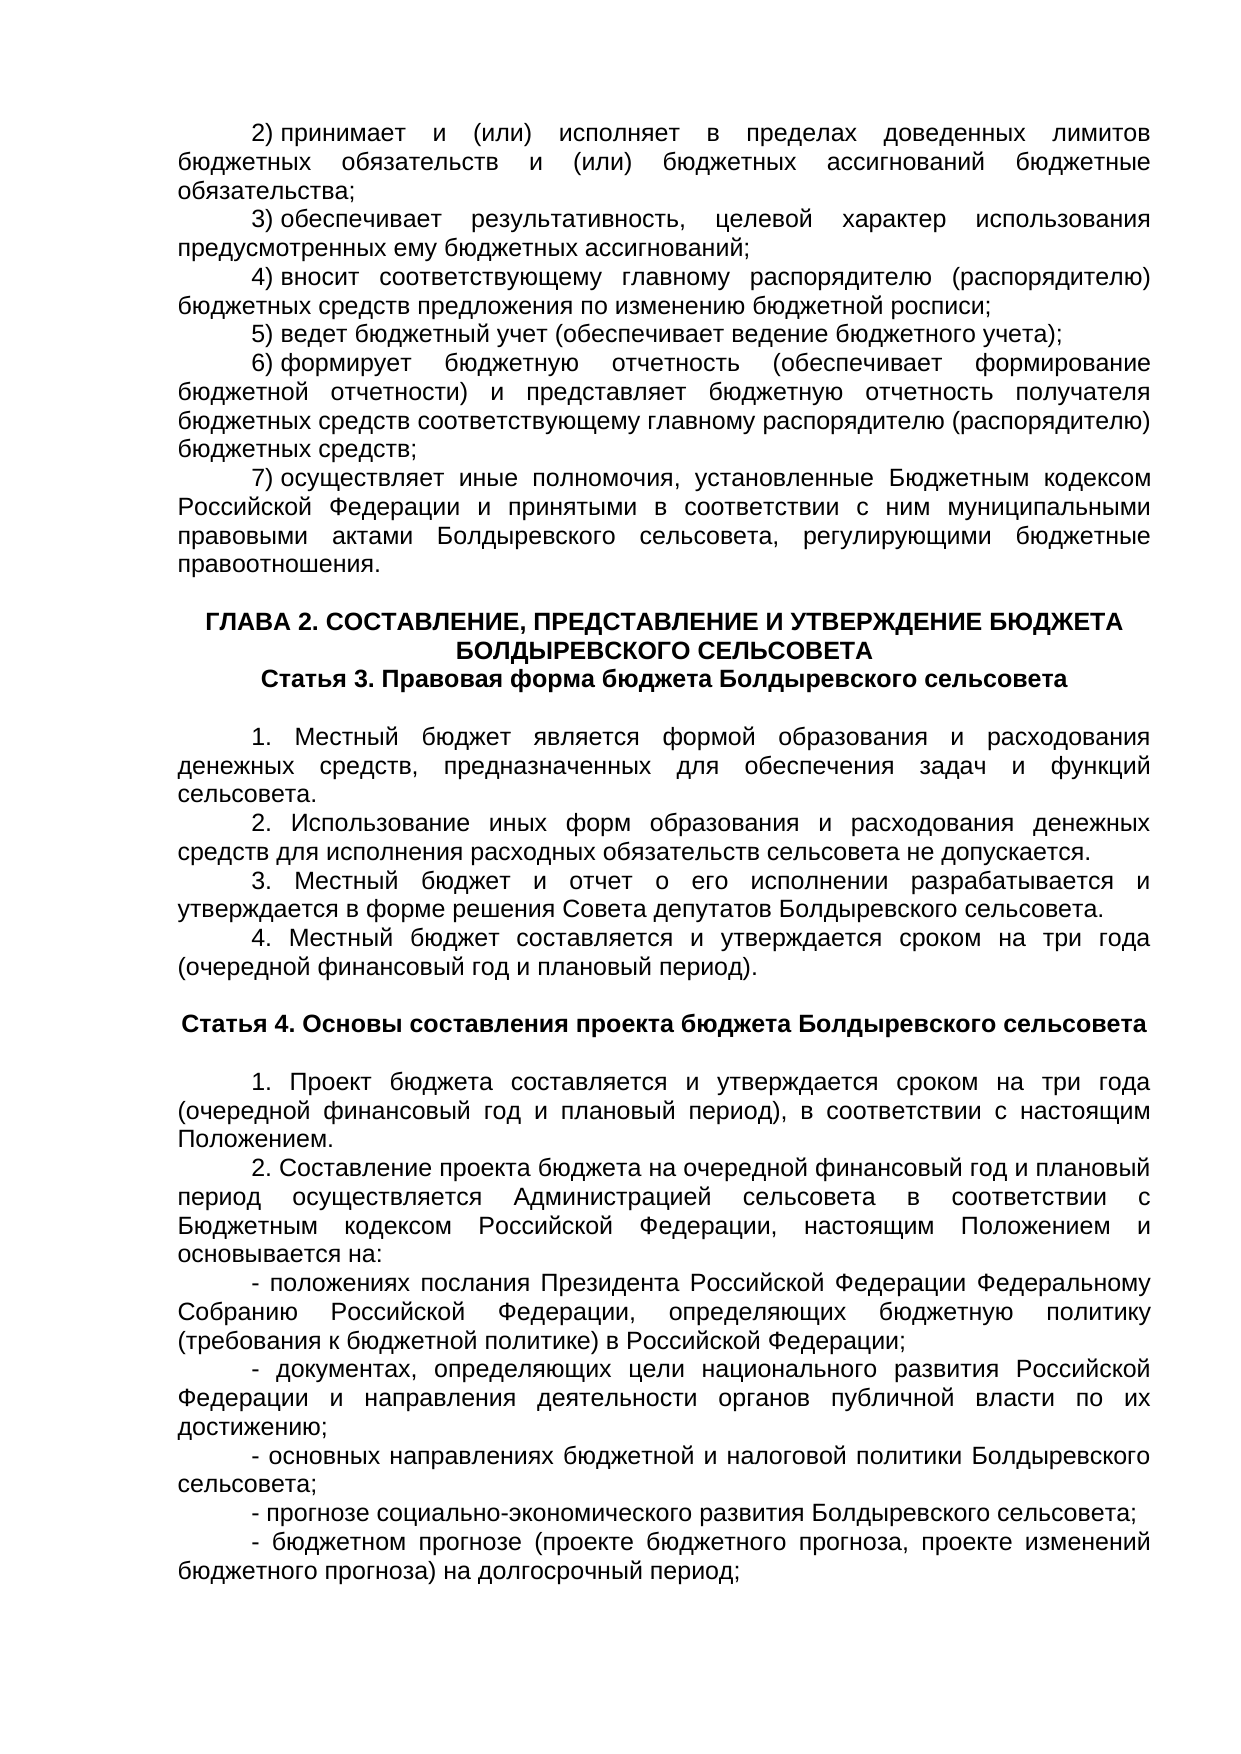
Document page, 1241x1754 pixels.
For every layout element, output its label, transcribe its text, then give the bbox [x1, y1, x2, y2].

text Статья 4. Основы составления проекта бюджета Болдыревского сельсовета [177, 1009, 1152, 1038]
text ГЛАВА 2. Составление, представление и утверждение бюджета БОЛДЫРЕВСКОГО СЕЛЬСОВЕТА [177, 607, 1152, 664]
text 4) вносит соответствующему главному распорядителю (распорядителю) бюджетных средств предложения по изменению бюджетной росписи; [177, 262, 1152, 319]
text 3) обеспечивает результативность, целевой характер использования предусмотренных ему бюджетных ассигнований; [177, 204, 1152, 262]
text 5) ведет бюджетный учет (обеспечивает ведение бюджетного учета); [177, 319, 1152, 348]
text 1. Проект бюджета составляется и утверждается сроком на три года (очередной финансовый год и плановый период), в соответствии с настоящим Положением. [177, 1067, 1152, 1153]
text 2) принимает и (или) исполняет в пределах доведенных лимитов бюджетных обязательств и (или) бюджетных ассигнований бюджетные обязательства; [177, 118, 1152, 204]
text - прогнозе социально-экономического развития Болдыревского сельсовета; [177, 1498, 1152, 1527]
text 7) осуществляет иные полномочия, установленные Бюджетным кодексом Российской Федерации и принятыми в соответствии с ним муниципальными правовыми актами Болдыревского сельсовета, регулирующими бюджетные правоотношения. [177, 463, 1152, 578]
text - положениях послания Президента Российской Федерации Федеральному Собранию Российской Федерации, определяющих бюджетную политику (требования к бюджетной политике) в Российской Федерации; [177, 1268, 1152, 1354]
text Статья 3. Правовая форма бюджета Болдыревского сельсовета [177, 664, 1152, 693]
text - основных направлениях бюджетной и налоговой политики Болдыревского сельсовета; [177, 1441, 1152, 1498]
text 1. Местный бюджет является формой образования и расходования денежных средств, предназначенных для обеспечения задач и функций сельсовета. [177, 722, 1152, 808]
text 2. Использование иных форм образования и расходования денежных средств для исполнения расходных обязательств сельсовета не допускается. [177, 808, 1152, 866]
text 3. Местный бюджет и отчет о его исполнении разрабатывается и утверждается в форме решения Совета депутатов Болдыревского сельсовета. [177, 866, 1152, 923]
text 6) формирует бюджетную отчетность (обеспечивает формирование бюджетной отчетности) и представляет бюджетную отчетность получателя бюджетных средств соответствующему главному распорядителю (распорядителю) бюджетных средств; [177, 348, 1152, 463]
text - бюджетном прогнозе (проекте бюджетного прогноза, проекте изменений бюджетного прогноза) на долгосрочный период; [177, 1527, 1152, 1584]
text 2. Составление проекта бюджета на очередной финансовый год и плановый период осуществляется Администрацией сельсовета в соответствии с Бюджетным кодексом Российской Федерации, настоящим Положением и основывается на: [177, 1153, 1152, 1268]
text - документах, определяющих цели национального развития Российской Федерации и направления деятельности органов публичной власти по их достижению; [177, 1354, 1152, 1441]
text 4. Местный бюджет составляется и утверждается сроком на три года (очередной финансовый год и плановый период). [177, 923, 1152, 981]
